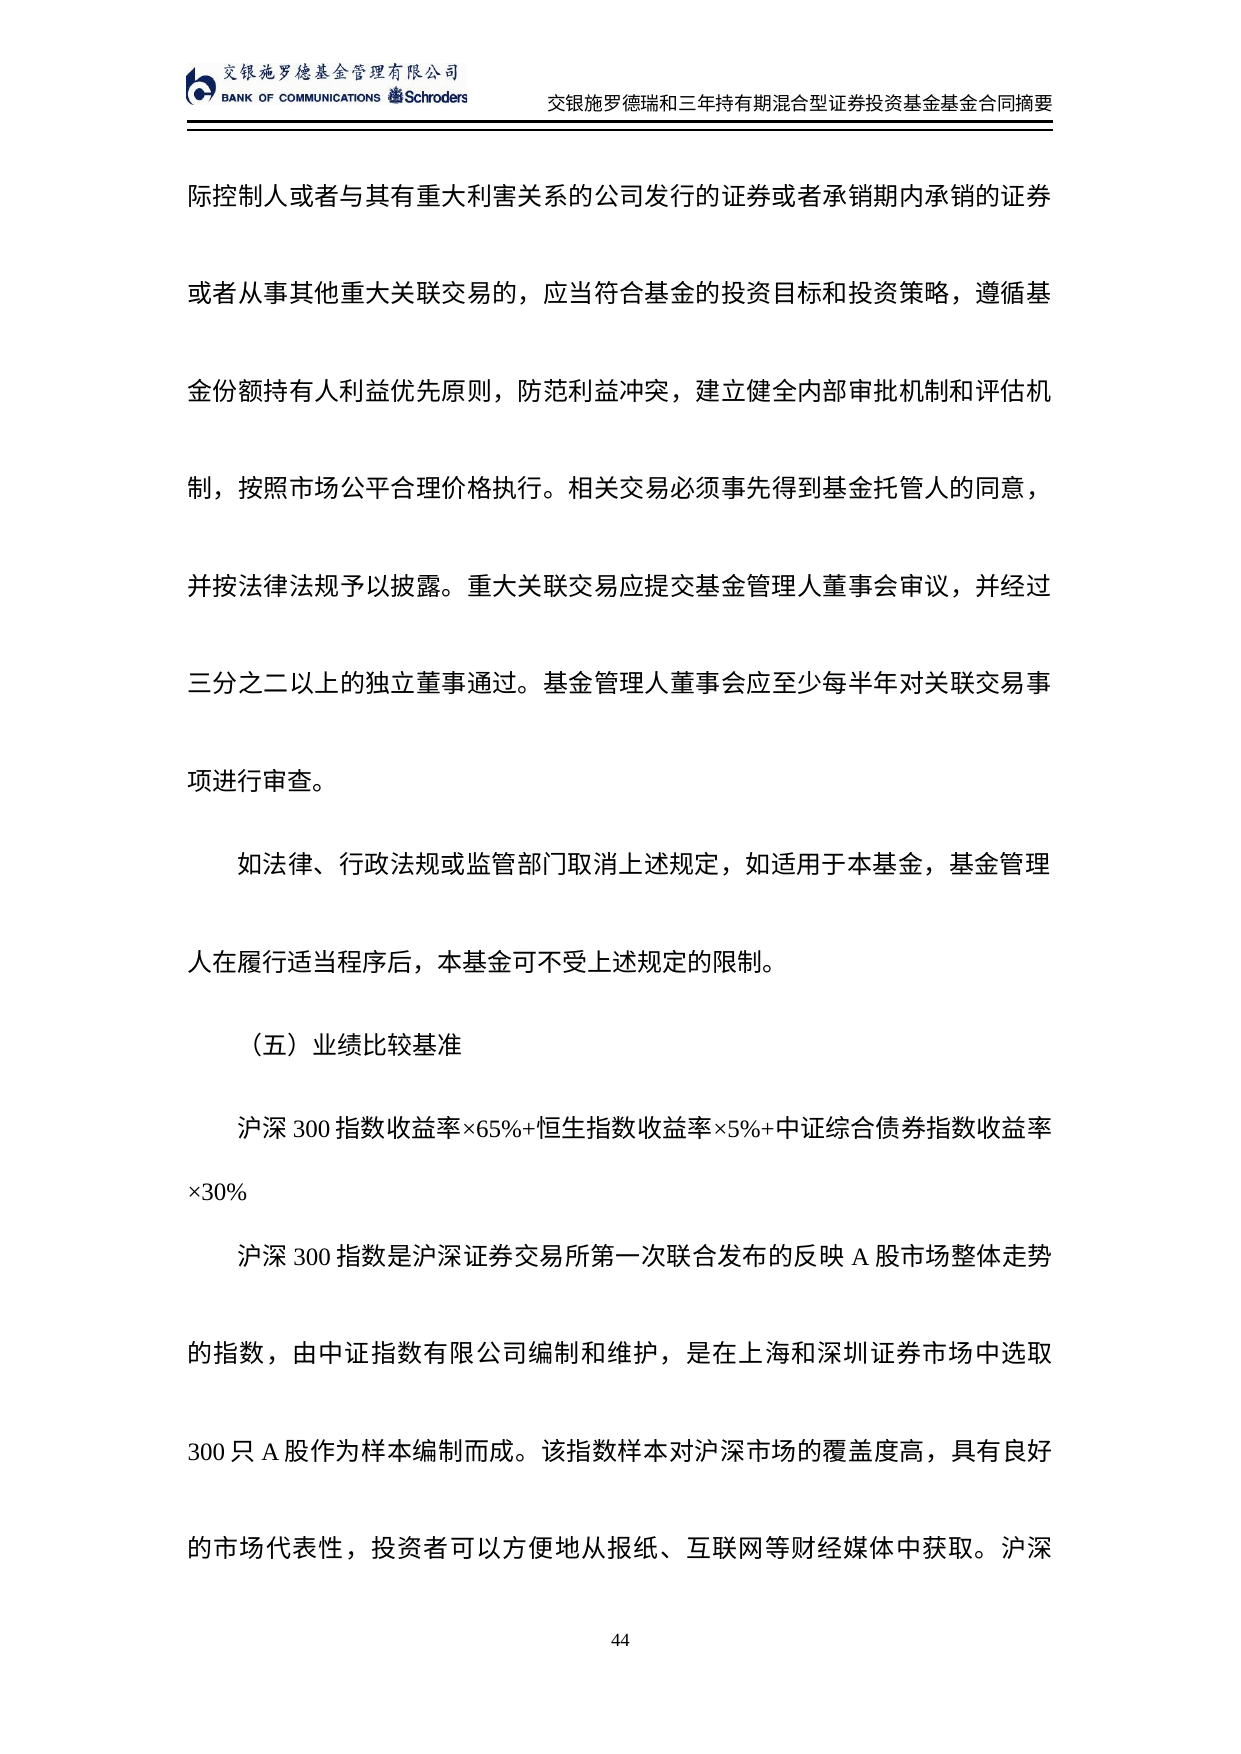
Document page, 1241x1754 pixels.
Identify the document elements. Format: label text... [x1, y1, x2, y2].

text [187, 1222, 1053, 1579]
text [187, 162, 1053, 812]
text （五）业绩比较基准 [187, 1011, 1053, 1076]
text 如法律、行政法规或监管部门取消上述规定，如适用于本基金，基金管理人在履行适当程序后，本基金可不受上述规定的限制。 [187, 830, 1053, 993]
text 沪深300指数收益率×65%+恒生指数收益率×5%+中证综合债券指数收益率×30% [187, 1094, 1053, 1208]
picture [186, 63, 468, 105]
